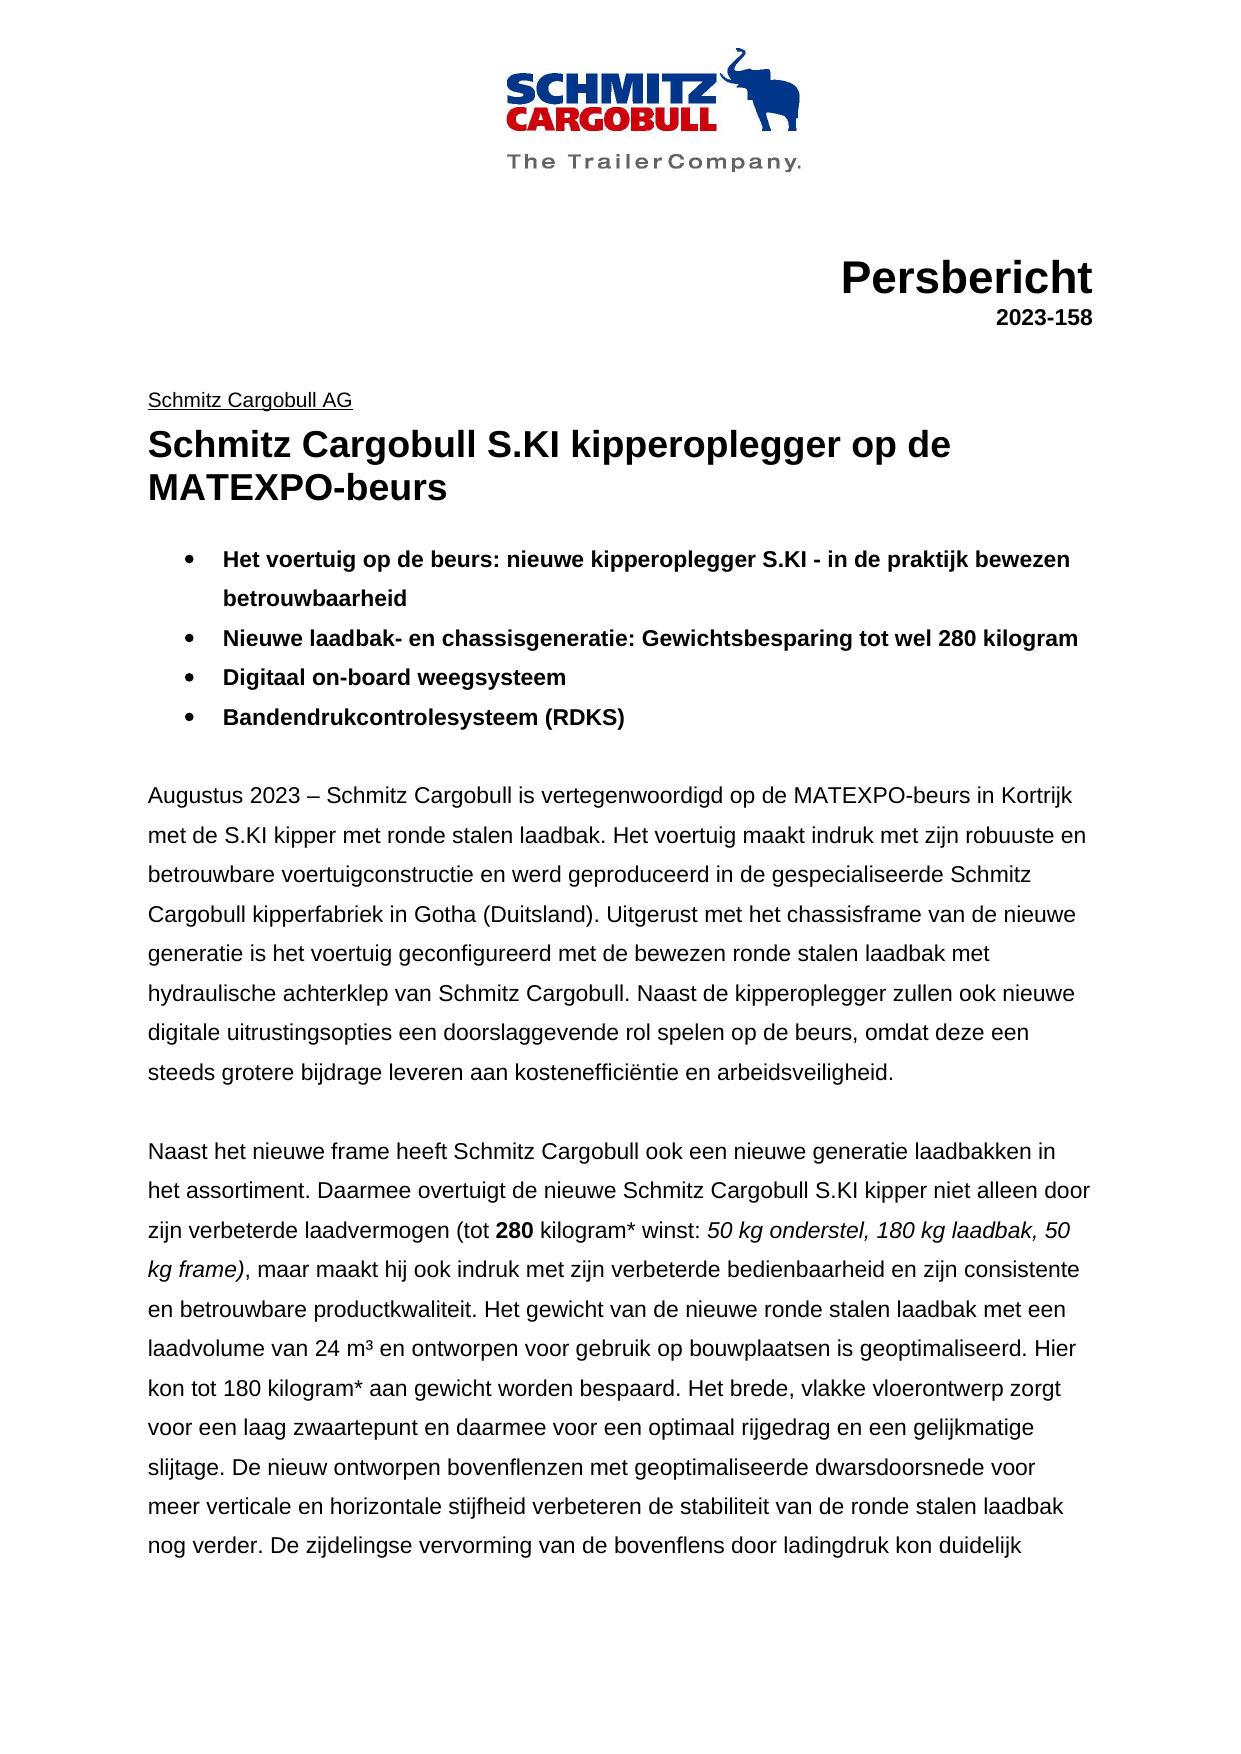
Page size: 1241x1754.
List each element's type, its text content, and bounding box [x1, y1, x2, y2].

picture [506, 48, 801, 172]
text Schmitz Cargobull S.KI kipperoplegger op de MATEXPO-beurs [148, 422, 1104, 509]
text Schmitz Cargobull AG [148, 388, 1104, 412]
text Persbericht [443, 251, 1093, 303]
list Bandendrukcontrolesysteem (RDKS) [185, 703, 1093, 730]
list Digitaal on-board weegsysteem [185, 664, 1093, 690]
text Augustus 2023 – Schmitz Cargobull is vertegenwoordigd op de MATEXPO-beurs in Kortrijk met de S.KI kipper met ronde stalen laadbak. Het voertuig maakt indruk met zijn robuuste en betrouwbare voertuigconstructie en werd geproduceerd in de gespecialiseerde Schmitz Cargobull kipperfabriek in Gotha (Duitsland). Uitgerust met het chassisframe van de nieuwe generatie is het voertuig geconfigureerd met de bewezen ronde stalen laadbak met hydraulische achterklep van Schmitz Cargobull. Naast de kipperoplegger zullen ook nieuwe digitale uitrustingsopties een doorslaggevende rol spelen op de beurs, omdat deze een steeds grotere bijdrage leveren aan kostenefficiëntie en arbeidsveiligheid. [148, 782, 1093, 1085]
list Het voertuig op de beurs: nieuwe kipperoplegger S.KI - in de praktijk bewezen betrouwbaarheid [185, 546, 1093, 611]
text Naast het nieuwe frame heeft Schmitz Cargobull ook een nieuwe generatie laadbakken in het assortiment. Daarmee overtuigt de nieuwe Schmitz Cargobull S.KI kipper niet alleen door zijn verbeterde laadvermogen (tot 280 kilogram* winst: 50 kg onderstel, 180 kg laadbak, 50 kg frame), maar maakt hij ook indruk met zijn verbeterde bedienbaarheid en zijn consistente en betrouwbare productkwaliteit. Het gewicht van de nieuwe ronde stalen laadbak met een laadvolume van 24 m³ en ontworpen voor gebruik op bouwplaatsen is geoptimaliseerd. Hier kon tot 180 kilogram* aan gewicht worden bespaard. Het brede, vlakke vloerontwerp zorgt voor een laag zwaartepunt en daarmee voor een optimaal rijgedrag en een gelijkmatige slijtage. De nieuw ontworpen bovenflenzen met geoptimaliseerde dwarsdoorsnede voor meer verticale en horizontale stijfheid verbeteren de stabiliteit van de ronde stalen laadbak nog verder. De zijdelingse vervorming van de bovenflens door ladingdruk kon duidelijk [148, 1138, 1093, 1559]
text 2023-158 [148, 303, 1093, 330]
list Nieuwe laadbak- en chassisgeneratie: Gewichtsbesparing tot wel 280 kilogram [185, 624, 1093, 651]
